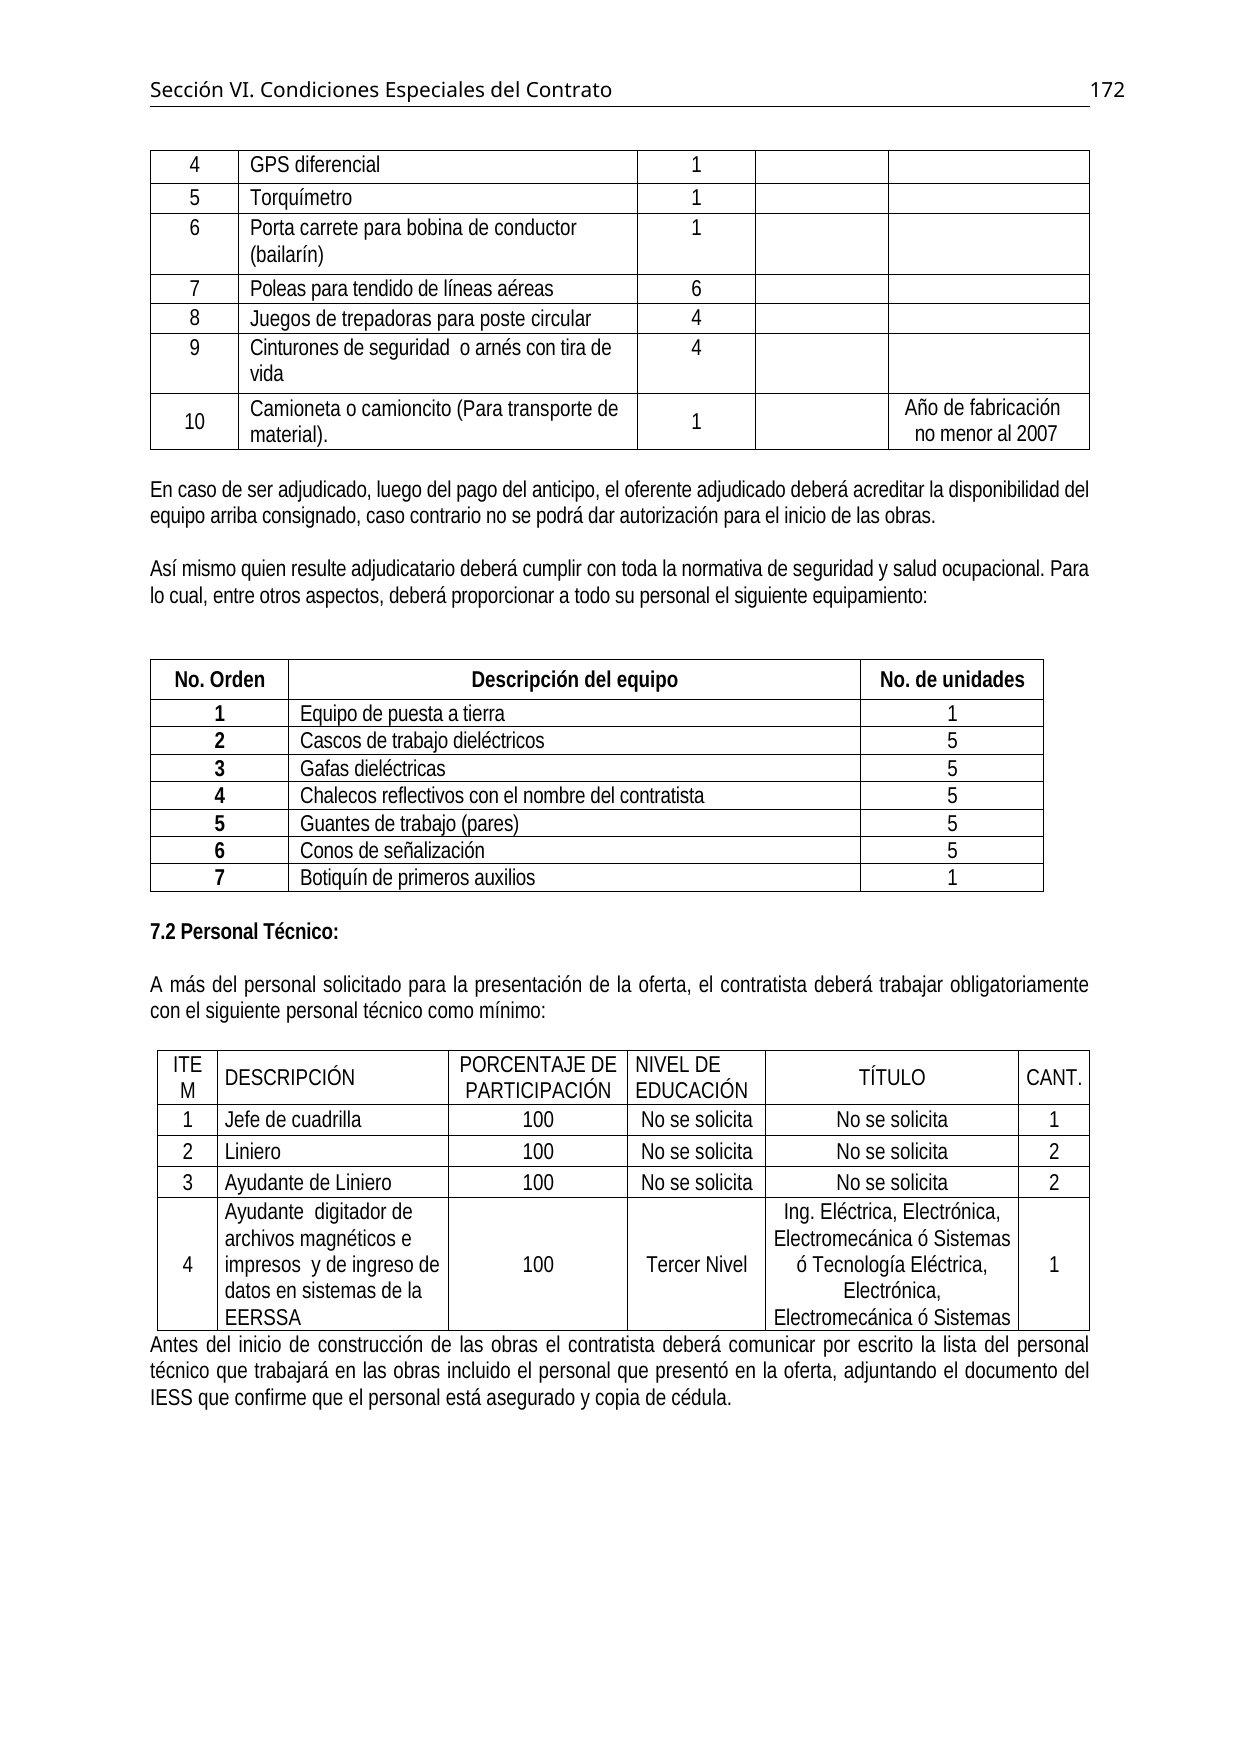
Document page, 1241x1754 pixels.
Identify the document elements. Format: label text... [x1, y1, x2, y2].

table_cell 2 [158, 1136, 217, 1166]
table_cell [756, 304, 888, 333]
text Así mismo quien resulte adjudicatario deberá cumplir con toda la normativa de seguridad y salud ocupacional. Para lo cual, entre otros aspectos, deberá proporcionar a todo su personal el siguiente equipamiento: [150, 555, 1090, 608]
table_cell [889, 304, 1089, 333]
table_cell No se solicita [766, 1105, 1018, 1135]
table_cell 5 [861, 755, 1043, 781]
table_cell 4 [151, 151, 238, 182]
table_cell Poleas para tendido de líneas aéreas [239, 275, 637, 303]
table_cell Torquímetro [239, 184, 637, 213]
table_header DESCRIPCIÓN [218, 1051, 448, 1103]
table_cell 4 [158, 1198, 217, 1330]
table_cell Porta carrete para bobina de conductor (bailarín) [239, 214, 637, 274]
table_cell 6 [151, 214, 238, 274]
table_cell Botiquín de primeros auxilios [289, 864, 860, 891]
table_cell 2 [1019, 1136, 1089, 1166]
table_cell [889, 184, 1089, 213]
table_cell 2 [1019, 1167, 1089, 1197]
table_cell 1 [1019, 1198, 1089, 1330]
table_cell 8 [151, 304, 238, 333]
table_cell 100 [449, 1167, 627, 1197]
table_cell Gafas dieléctricas [289, 755, 860, 781]
table_cell 1 [638, 184, 755, 213]
table_cell No se solicita [628, 1167, 765, 1197]
table_cell 6 [151, 837, 288, 863]
table_cell 10 [151, 394, 238, 449]
table_cell [756, 394, 888, 449]
table_cell 2 [151, 727, 288, 754]
table_cell 7 [151, 275, 238, 303]
table_cell 1 [861, 864, 1043, 891]
table_cell Guantes de trabajo (pares) [289, 810, 860, 836]
table_cell Camioneta o camioncito (Para transporte de material). [239, 394, 637, 449]
table_cell 5 [861, 727, 1043, 754]
table_cell 6 [638, 275, 755, 303]
table_cell 5 [151, 810, 288, 836]
table_cell 4 [638, 304, 755, 333]
table_cell 1 [158, 1105, 217, 1135]
text A más del personal solicitado para la presentación de la oferta, el contratista deberá trabajar obligatoriamente con el siguiente personal técnico como mínimo: [150, 971, 1090, 1023]
table_header PORCENTAJE DE PARTICIPACIÓN [449, 1051, 627, 1103]
table_cell No se solicita [628, 1105, 765, 1135]
table_header CANT. [1019, 1051, 1089, 1103]
text 7.2 Personal Técnico: [150, 918, 1103, 944]
table_cell 5 [151, 184, 238, 213]
table_cell [756, 275, 888, 303]
table_cell Ing. Eléctrica, Electrónica, Electromecánica ó Sistemas ó Tecnología Eléctrica, Electrónica, Electromecánica ó Sistemas [766, 1198, 1018, 1330]
table_cell [889, 151, 1089, 182]
table_cell Ayudante de Liniero [218, 1167, 448, 1197]
text En caso de ser adjudicado, luego del pago del anticipo, el oferente adjudicado deberá acreditar la disponibilidad del equipo arriba consignado, caso contrario no se podrá dar autorización para el inicio de las obras. [150, 476, 1090, 529]
table_cell [889, 275, 1089, 303]
table_cell 3 [158, 1167, 217, 1197]
table_cell 5 [861, 782, 1043, 808]
table_cell 100 [449, 1105, 627, 1135]
table_cell [889, 334, 1089, 393]
table_cell Tercer Nivel [628, 1198, 765, 1330]
table_cell [756, 334, 888, 393]
table_cell No se solicita [766, 1167, 1018, 1197]
table_header No. de unidades [861, 660, 1043, 699]
table_cell 1 [151, 700, 288, 726]
table_cell 1 [638, 151, 755, 182]
table_header Descripción del equipo [289, 660, 860, 699]
table_cell 1 [638, 214, 755, 274]
table_cell 1 [1019, 1105, 1089, 1135]
table_header NIVEL DE EDUCACIÓN [628, 1051, 765, 1103]
table_cell Juegos de trepadoras para poste circular [239, 304, 637, 333]
table_cell Conos de señalización [289, 837, 860, 863]
table_cell 5 [861, 837, 1043, 863]
table_cell No se solicita [766, 1136, 1018, 1166]
table_cell 4 [638, 334, 755, 393]
table_cell No se solicita [628, 1136, 765, 1166]
table_cell 1 [638, 394, 755, 449]
table_cell Año de fabricación no menor al 2007 [889, 394, 1089, 449]
table_cell Ayudante digitador de archivos magnéticos e impresos y de ingreso de datos en sistemas de la EERSSA [218, 1198, 448, 1330]
table_cell 5 [861, 810, 1043, 836]
table_cell 7 [151, 864, 288, 891]
table_cell Equipo de puesta a tierra [289, 700, 860, 726]
table_cell Liniero [218, 1136, 448, 1166]
table_cell GPS diferencial [239, 151, 637, 182]
table_header No. Orden [151, 660, 288, 699]
table_cell [889, 214, 1089, 274]
table_cell Chalecos reflectivos con el nombre del contratista [289, 782, 860, 808]
table_cell 4 [151, 782, 288, 808]
table_cell 100 [449, 1198, 627, 1330]
table_cell 3 [151, 755, 288, 781]
table_cell [756, 151, 888, 182]
text Antes del inicio de construcción de las obras el contratista deberá comunicar por escrito la lista del personal técnico que trabajará en las obras incluido el personal que presentó en la oferta, adjuntando el documento del IESS que confirme que el personal está asegurado y copia de cédula. [150, 1331, 1090, 1410]
table_cell 9 [151, 334, 238, 393]
table_header ITEM [158, 1051, 217, 1103]
table_header TÍTULO [766, 1051, 1018, 1103]
table_cell Cascos de trabajo dieléctricos [289, 727, 860, 754]
table_cell Cinturones de seguridad o arnés con tira de vida [239, 334, 637, 393]
table_cell [756, 184, 888, 213]
table_cell [756, 214, 888, 274]
table_cell 1 [861, 700, 1043, 726]
table_cell 100 [449, 1136, 627, 1166]
table_cell Jefe de cuadrilla [218, 1105, 448, 1135]
